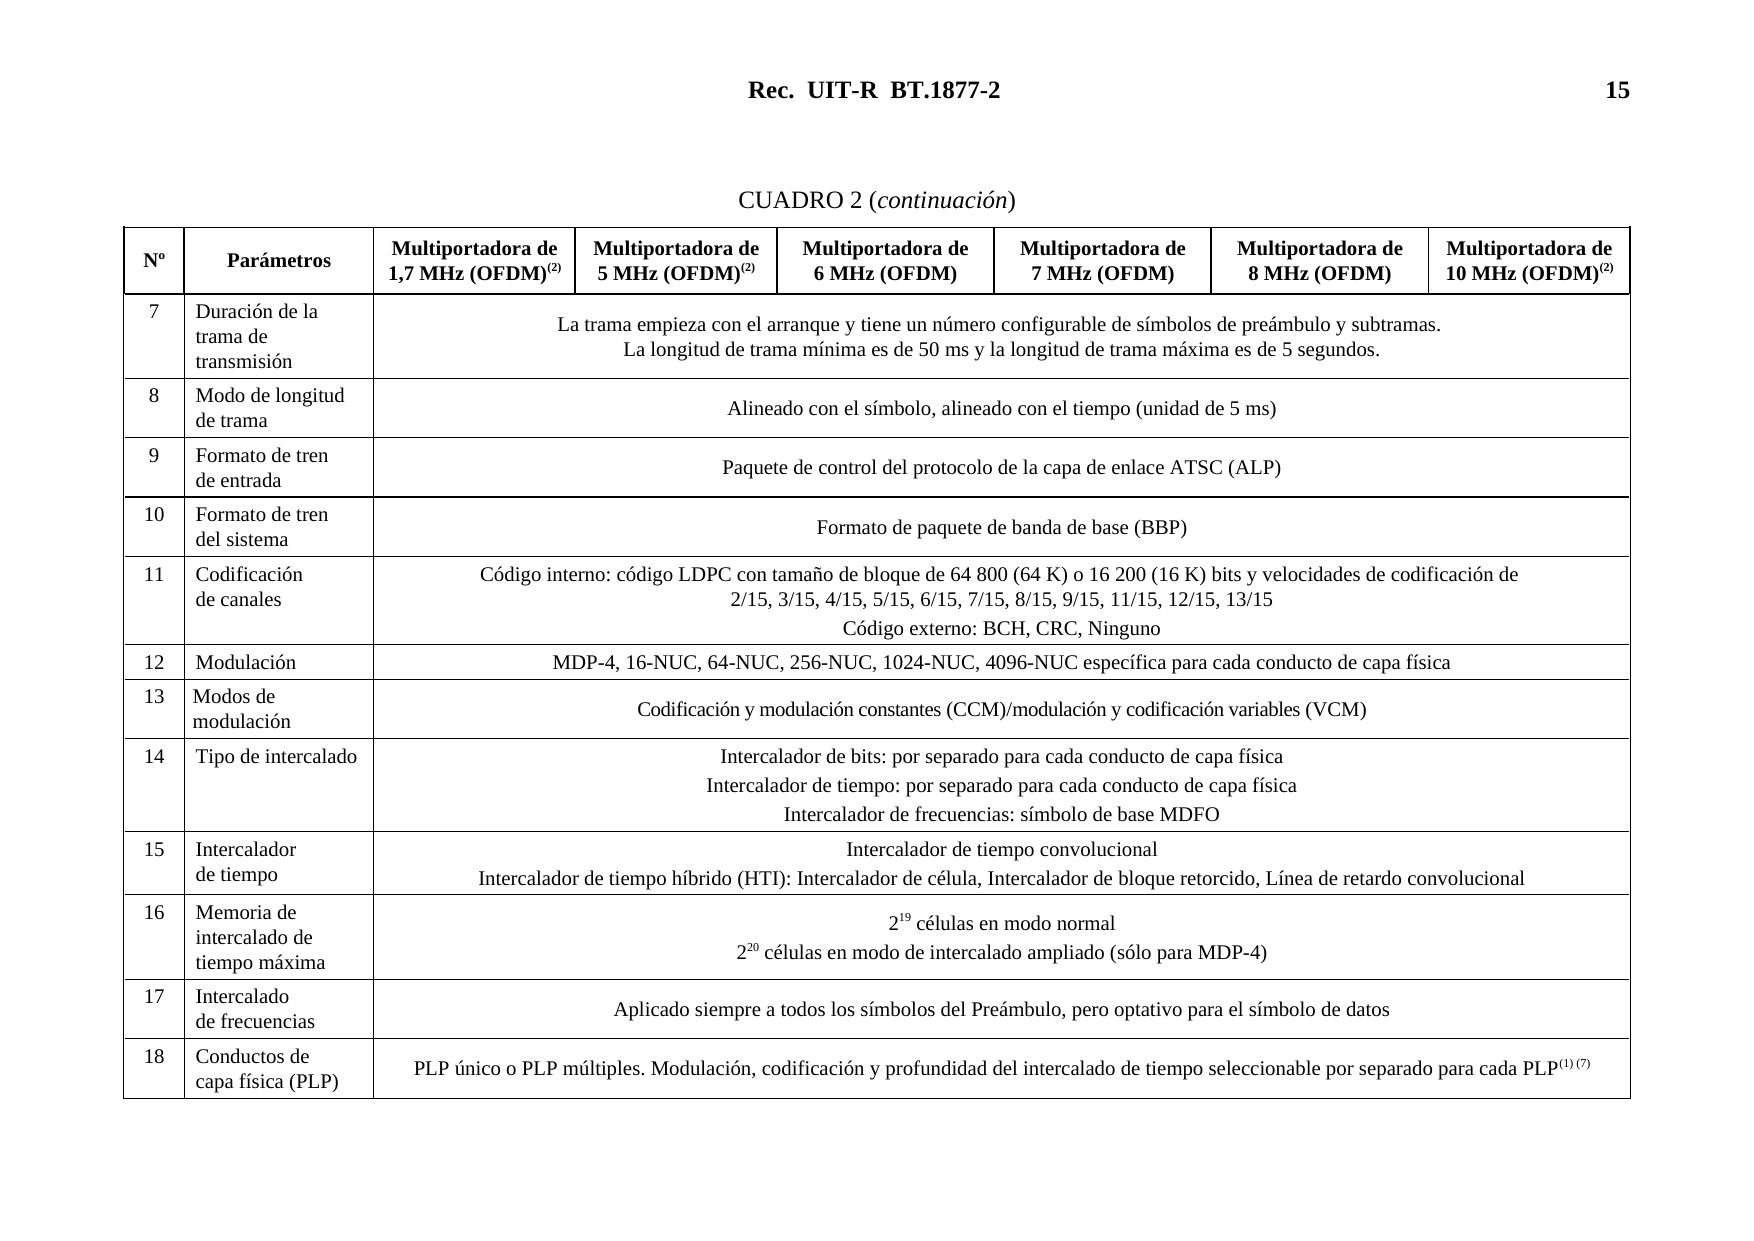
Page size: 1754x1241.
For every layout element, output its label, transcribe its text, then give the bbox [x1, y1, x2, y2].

table_cell 11 [124, 557, 184, 644]
table_cell Formato de tren de entrada [185, 438, 373, 496]
table_cell PLP único o PLP múltiples. Modulación, codificación y profundidad del intercalado de tiempo seleccionable por separado para cada PLP(1) (7) [374, 1038, 1630, 1097]
table_cell Intercalador de tiempo [185, 832, 373, 894]
table_cell Paquete de control del protocolo de la capa de enlace ATSC (ALP) [374, 437, 1630, 496]
table_cell 16 [124, 895, 184, 979]
table_cell 8 [124, 379, 184, 437]
table_cell Intercalador de tiempo convolucional Intercalador de tiempo híbrido (HTI): Intercalador de célula, Intercalador de bloque retorcido, Línea de retardo convolucional [374, 831, 1630, 894]
table_cell Modo de longitud de trama [185, 379, 373, 437]
table_cell 10 [124, 497, 184, 556]
table_cell Codificación y modulación constantes (CCM)/modulación y codificación variables (VCM) [374, 679, 1630, 738]
table_cell Modulación [185, 645, 373, 679]
table_cell Formato de tren del sistema [185, 498, 373, 556]
table_header Multiportadora de 5 MHz (OFDM)(2) [576, 228, 776, 293]
table_cell La trama empieza con el arranque y tiene un número configurable de símbolos de preámbulo y subtramas. La longitud de trama mínima es de 50 ms y la longitud de trama máxima es de 5 segundos. [374, 294, 1630, 378]
table_cell 15 [124, 832, 184, 894]
table_header Multiportadora de 10 MHz (OFDM)(2) [1429, 228, 1629, 293]
table_cell Tipo de intercalado [185, 739, 373, 831]
table_header Multiportadora de 6 MHz (OFDM) [778, 228, 993, 293]
table_cell MDP-4, 16-NUC, 64-NUC, 256-NUC, 1024-NUC, 4096-NUC específica para cada conducto de capa física [374, 644, 1630, 679]
table_cell Codificación de canales [185, 557, 373, 644]
table_cell 7 [124, 294, 184, 378]
table_cell 14 [124, 739, 184, 831]
table_cell 13 [124, 680, 184, 738]
table_cell Alineado con el símbolo, alineado con el tiempo (unidad de 5 ms) [374, 378, 1630, 437]
table_header Multiportadora de 8 MHz (OFDM) [1212, 228, 1428, 293]
table_header Nº [125, 228, 183, 293]
table_cell 12 [124, 645, 184, 679]
table_cell Conductos de capa física (PLP) [185, 1039, 373, 1097]
table_cell Aplicado siempre a todos los símbolos del Preámbulo, pero optativo para el símbolo de datos [374, 979, 1630, 1038]
table_cell Formato de paquete de banda de base (BBP) [374, 496, 1630, 556]
table_cell 9 [124, 438, 184, 496]
table_header Multiportadora de 7 MHz (OFDM) [995, 228, 1210, 293]
table_cell 219 células en modo normal 220 células en modo de intercalado ampliado (sólo para MDP-4) [374, 894, 1630, 979]
table_header Parámetros [185, 228, 373, 293]
table_cell Duración de la trama de transmisión [185, 295, 373, 378]
table_cell 18 [124, 1039, 184, 1097]
table_cell Intercalado de frecuencias [185, 980, 373, 1038]
text CUADRO 2 (continuación) [118, 185, 1636, 214]
table_cell Memoria de intercalado de tiempo máxima [185, 895, 373, 979]
table_header Multiportadora de 1,7 MHz (OFDM)(2) [374, 228, 574, 293]
table_cell Código interno: código LDPC con tamaño de bloque de 64 800 (64 K) o 16 200 (16 K) bits y velocidades de codificación de 2/15, 3/15, 4/15, 5/15, 6/15, 7/15, 8/15, 9/15, 11/15, 12/15, 13/15 Código externo: BCH, CRC, Ninguno [374, 556, 1630, 644]
table_cell Intercalador de bits: por separado para cada conducto de capa física Intercalador de tiempo: por separado para cada conducto de capa física Intercalador de frecuencias: símbolo de base MDFO [374, 738, 1630, 831]
table_cell 17 [124, 980, 184, 1038]
table_cell Modos de modulación [185, 680, 373, 738]
